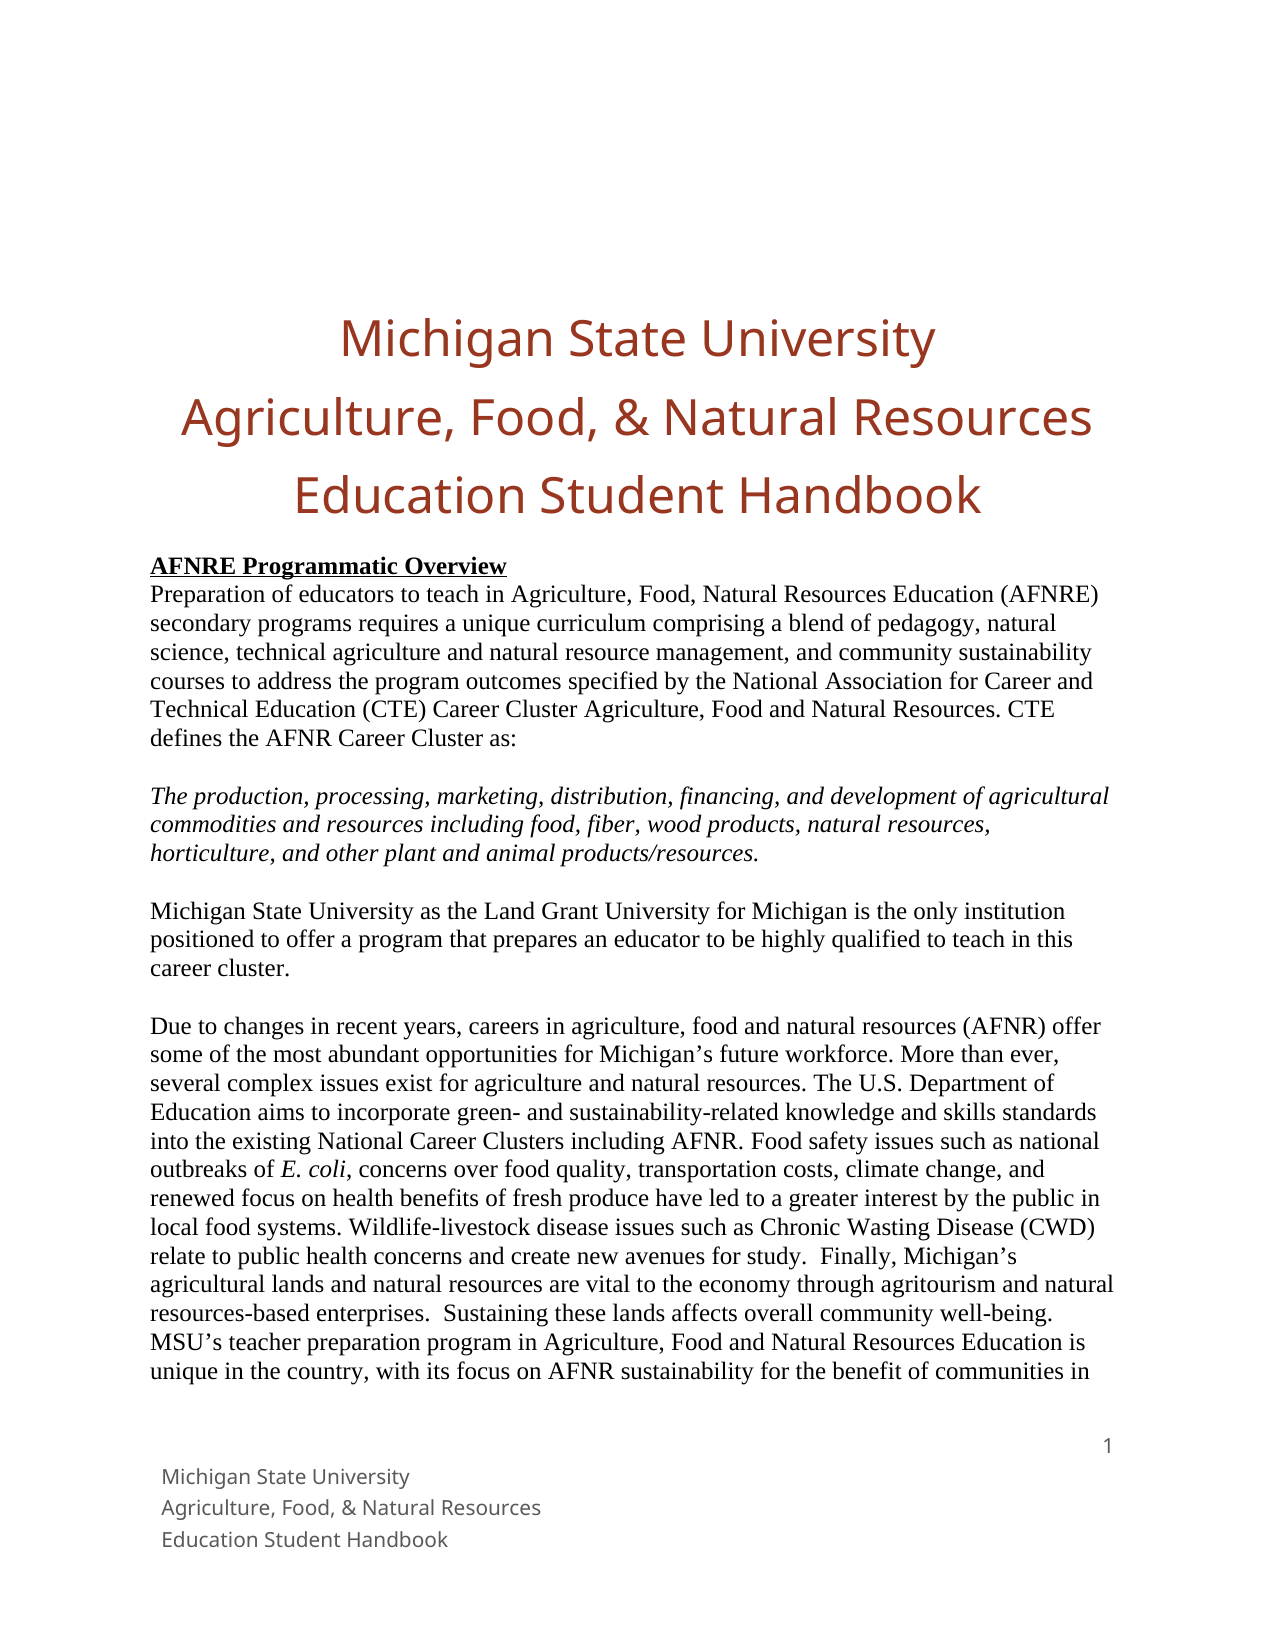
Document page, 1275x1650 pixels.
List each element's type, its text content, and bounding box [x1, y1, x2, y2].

text The production, processing, marketing, distribution, financing, and development of agricultural commodities and resources including food, fiber, wood products, natural resources, horticulture, and other plant and animal products/resources. [150, 781, 1125, 867]
text Preparation of educators to teach in Agriculture, Food, Natural Resources Education (AFNRE) secondary programs requires a unique curriculum comprising a blend of pedagogy, natural science, technical agriculture and natural resource management, and community sustainability courses to address the program outcomes specified by the National Association for Career and Technical Education (CTE) Career Cluster Agriculture, Food and Natural Resources. CTE defines the AFNR Career Cluster as: [150, 579, 1125, 752]
text Michigan State University as the Land Grant University for Michigan is the only institution positioned to offer a program that prepares an educator to be highly qualified to teach in this career cluster. [150, 896, 1125, 982]
text AFNRE Programmatic Overview [150, 551, 1125, 579]
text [150, 1011, 1125, 1384]
